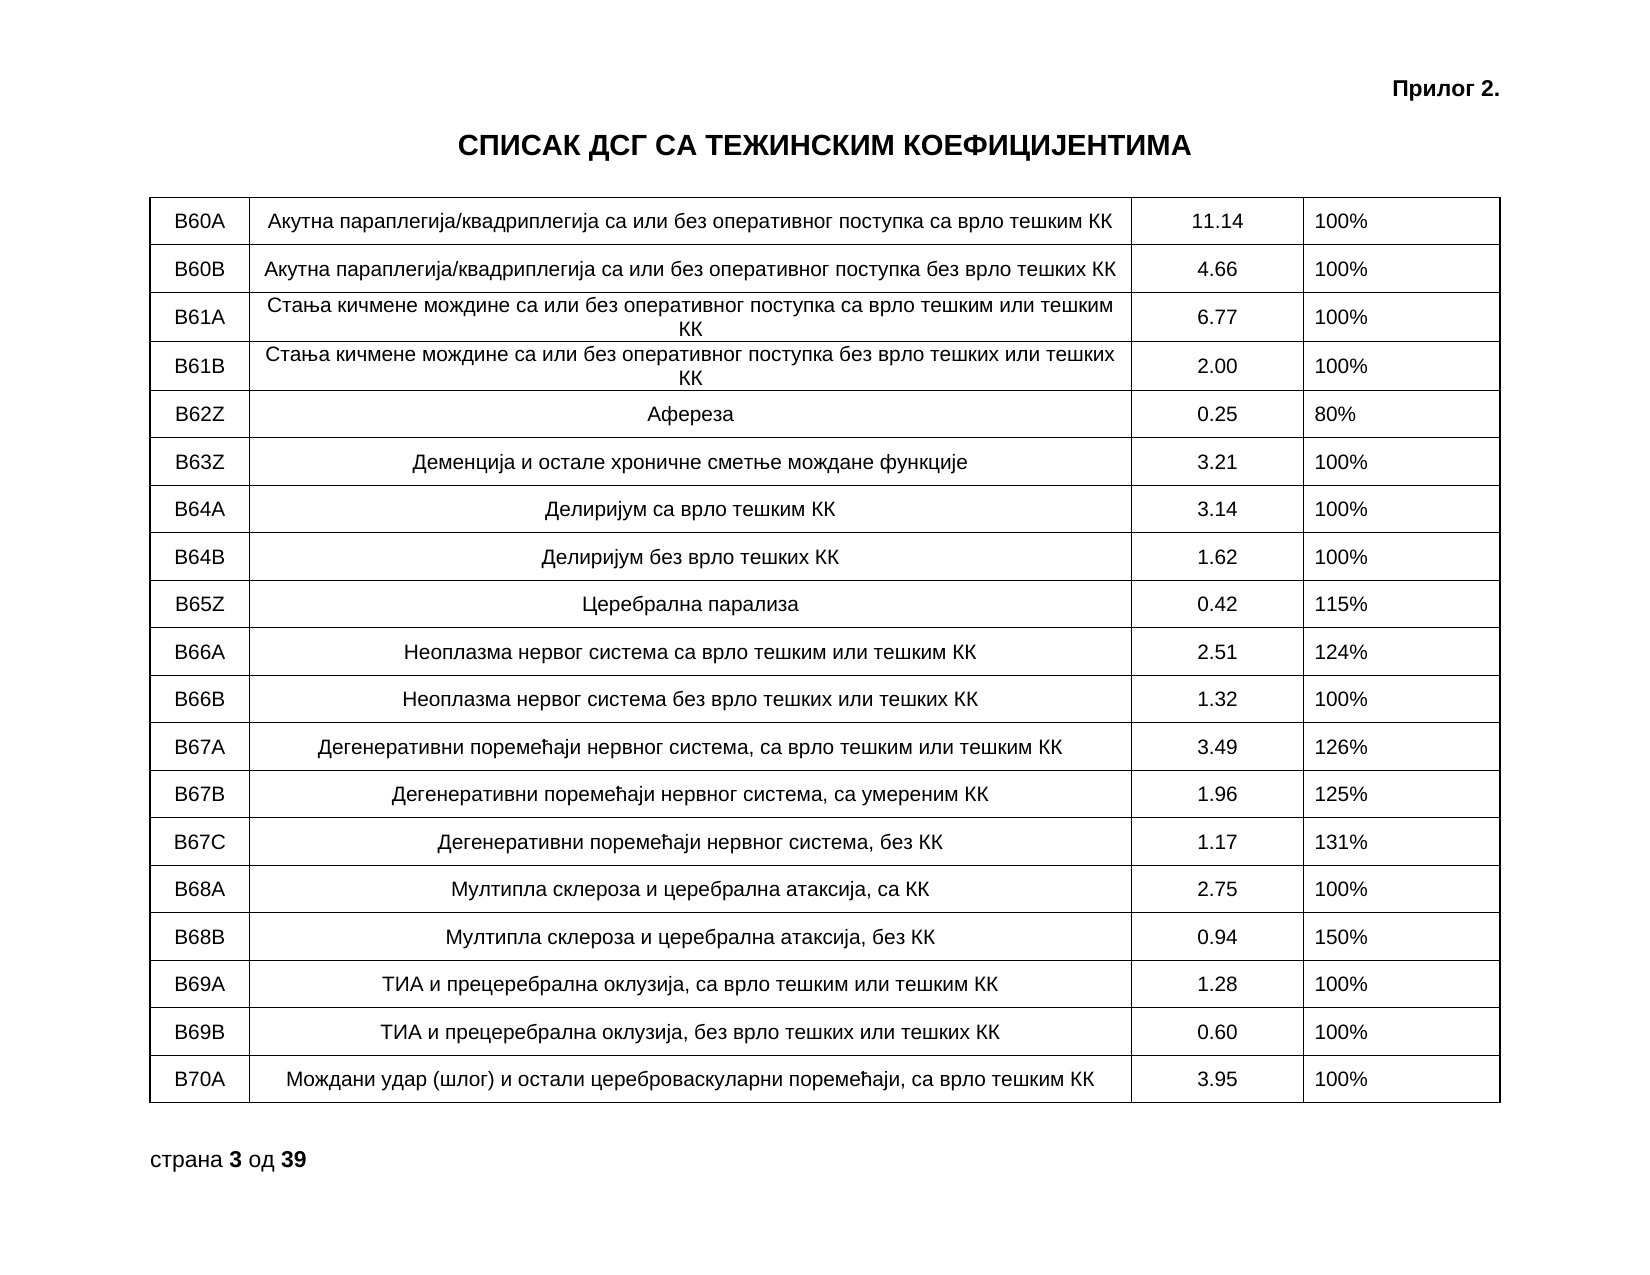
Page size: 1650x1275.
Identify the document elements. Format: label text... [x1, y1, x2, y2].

table_cell 1.62 [1132, 533, 1303, 580]
table_cell 150% [1304, 913, 1499, 960]
table_cell B67A [151, 723, 249, 770]
table_cell 3.21 [1132, 438, 1303, 485]
table_cell 6.77 [1132, 293, 1303, 341]
table_cell B65Z [151, 581, 249, 627]
table_cell B68A [151, 866, 249, 912]
table_cell Мождани удар (шлог) и остали цереброваскуларни поремећаји, са врло тешким КК [250, 1056, 1131, 1102]
table_cell 0.25 [1132, 391, 1303, 437]
table_cell B67C [151, 818, 249, 865]
table_cell 1.96 [1132, 771, 1303, 817]
table_cell B64A [151, 486, 249, 532]
table_cell 100% [1304, 198, 1499, 244]
table_cell 115% [1304, 581, 1499, 627]
table_cell B62Z [151, 391, 249, 437]
table_cell 11.14 [1132, 198, 1303, 244]
table_cell Делиријум без врло тешких КК [250, 533, 1131, 580]
table_cell 3.14 [1132, 486, 1303, 532]
table_cell 131% [1304, 818, 1499, 865]
table_cell Церебрална парализа [250, 581, 1131, 627]
table_cell 3.95 [1132, 1056, 1303, 1102]
table_cell 100% [1304, 438, 1499, 485]
table_cell 0.94 [1132, 913, 1303, 960]
table_cell Деменција и остале хроничне сметње мождане функције [250, 438, 1131, 485]
table_cell 100% [1304, 961, 1499, 1007]
table_cell Неоплазма нервог система без врло тешких или тешких КК [250, 676, 1131, 722]
table_cell 100% [1304, 1056, 1499, 1102]
table_cell 100% [1304, 1008, 1499, 1055]
table_cell 0.42 [1132, 581, 1303, 627]
table_cell Акутна параплегија/квадриплегија са или без оперативног поступка без врло тешких КК [250, 245, 1131, 292]
table_cell Дегенеративни поремећаји нервног система, са врло тешким или тешким КК [250, 723, 1131, 770]
table_cell Афереза [250, 391, 1131, 437]
table_cell 2.75 [1132, 866, 1303, 912]
table_cell B60B [151, 245, 249, 292]
table_cell 100% [1304, 866, 1499, 912]
table_cell Делиријум са врло тешким КК [250, 486, 1131, 532]
table_cell 100% [1304, 486, 1499, 532]
table_cell B66A [151, 628, 249, 675]
table_cell Акутна параплегија/квадриплегија са или без оперативног поступка са врло тешким КК [250, 198, 1131, 244]
table_cell B64B [151, 533, 249, 580]
table_cell B69A [151, 961, 249, 1007]
table_cell 124% [1304, 628, 1499, 675]
table_cell B63Z [151, 438, 249, 485]
table_cell 1.32 [1132, 676, 1303, 722]
table_cell Неоплазма нервог система са врло тешким или тешким КК [250, 628, 1131, 675]
table_cell 100% [1304, 293, 1499, 341]
table_cell 1.28 [1132, 961, 1303, 1007]
table_cell B66B [151, 676, 249, 722]
table_cell Мултипла склероза и церебрална атаксија, без КК [250, 913, 1131, 960]
table_cell 2.00 [1132, 342, 1303, 390]
table_cell 100% [1304, 342, 1499, 390]
table_cell B61B [151, 342, 249, 390]
table_cell ТИА и прецеребрална оклузија, без врло тешких или тешких КК [250, 1008, 1131, 1055]
table_cell B69B [151, 1008, 249, 1055]
table_cell 2.51 [1132, 628, 1303, 675]
table_cell 100% [1304, 676, 1499, 722]
table_cell 4.66 [1132, 245, 1303, 292]
table_cell 3.49 [1132, 723, 1303, 770]
table_cell 0.60 [1132, 1008, 1303, 1055]
table_cell B68B [151, 913, 249, 960]
table_cell Стања кичмене мождине са или без оперативног поступка са врло тешким или тешким КК [250, 293, 1131, 341]
table_cell 1.17 [1132, 818, 1303, 865]
table_cell Дегенеративни поремећаји нервног система, са умереним КК [250, 771, 1131, 817]
table_cell B60A [151, 198, 249, 244]
table_cell 100% [1304, 245, 1499, 292]
table_cell B70A [151, 1056, 249, 1102]
table_cell 100% [1304, 533, 1499, 580]
table_cell Стања кичмене мождине са или без оперативног поступка без врло тешких или тешких КК [250, 342, 1131, 390]
table_cell B67B [151, 771, 249, 817]
table_cell 125% [1304, 771, 1499, 817]
table_cell 126% [1304, 723, 1499, 770]
table_cell ТИА и прецеребрална оклузија, са врло тешким или тешким КК [250, 961, 1131, 1007]
table_cell B61A [151, 293, 249, 341]
table_cell 80% [1304, 391, 1499, 437]
table_cell Дегенеративни поремећаји нервног система, без КК [250, 818, 1131, 865]
table_cell Мултипла склероза и церебрална атаксија, са КК [250, 866, 1131, 912]
